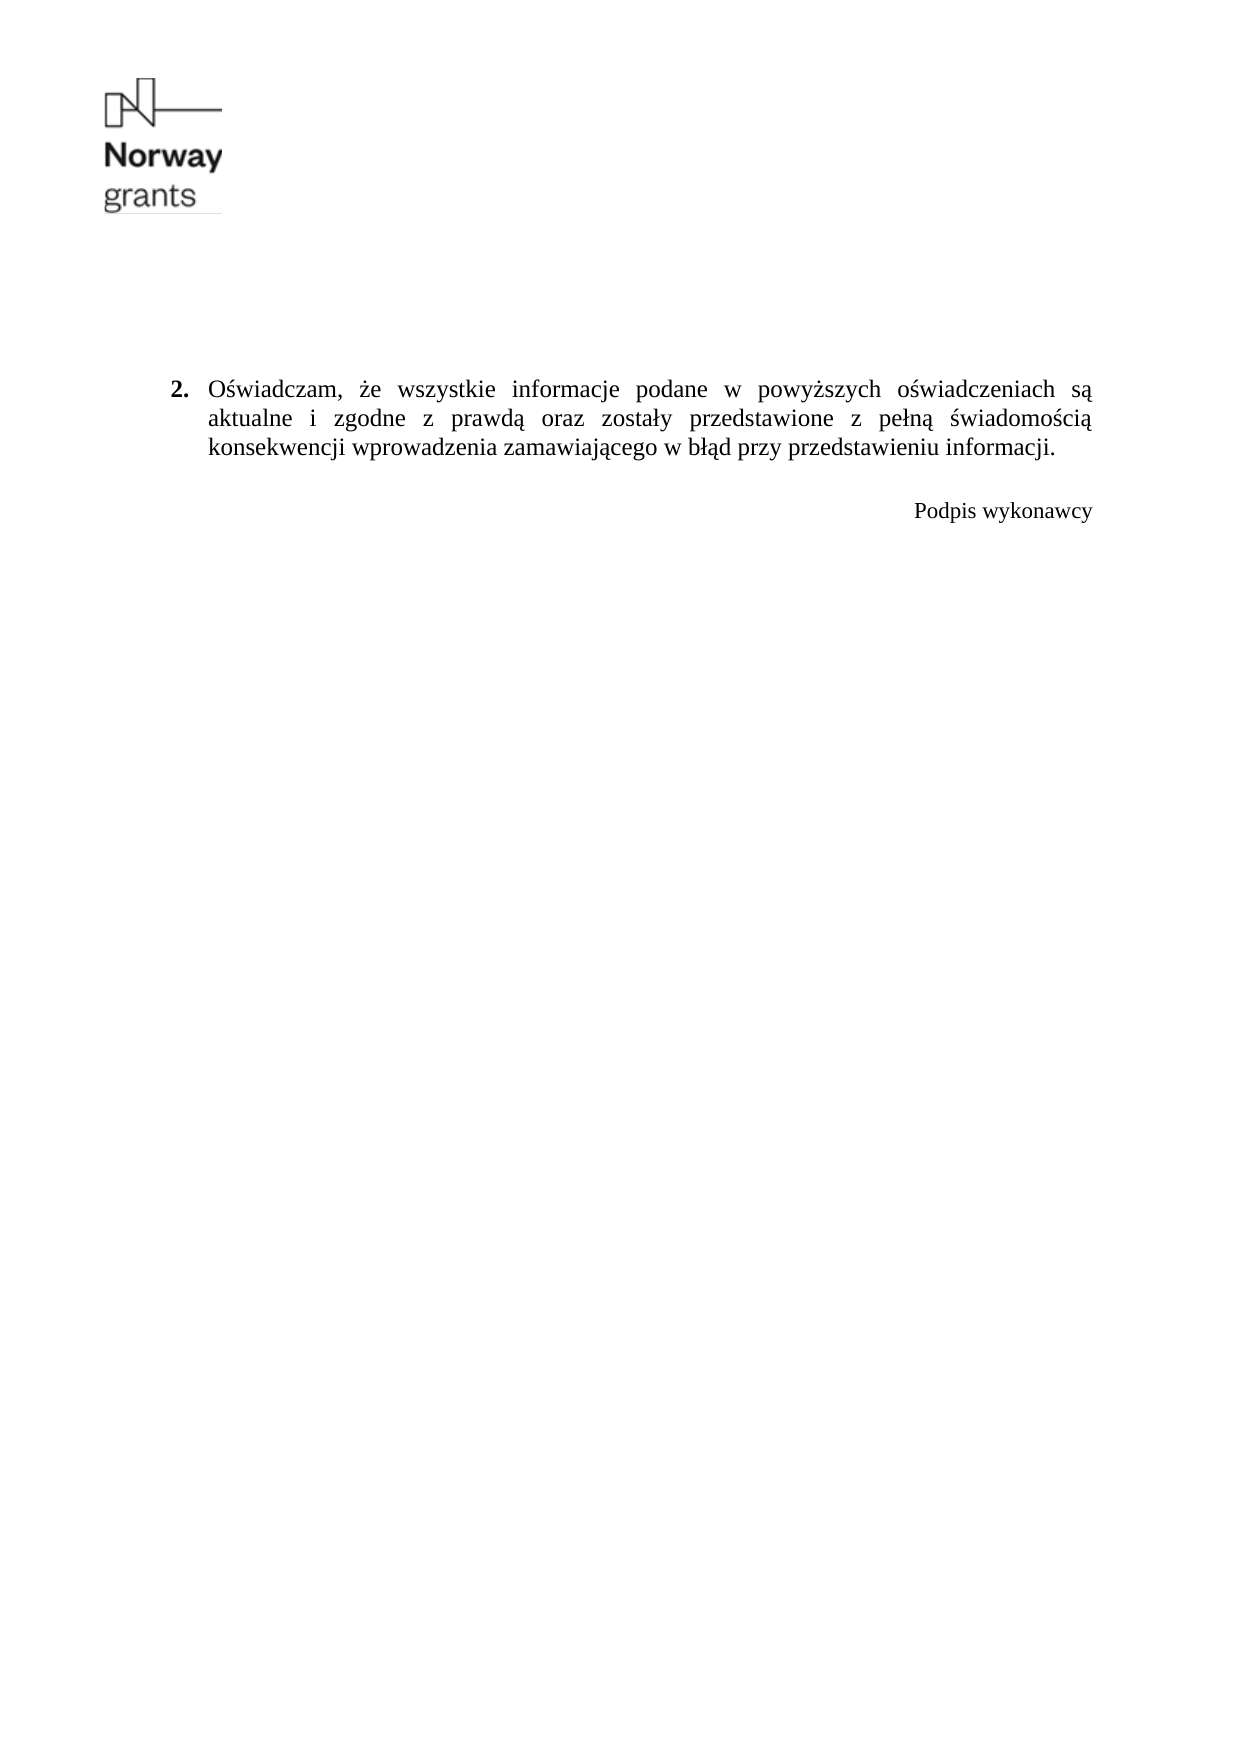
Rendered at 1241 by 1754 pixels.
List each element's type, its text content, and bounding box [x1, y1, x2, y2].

list Oświadczam, że wszystkie informacje podane w powyższych oświadczeniach są aktualne i zgodne z prawdą oraz zostały przedstawione z pełną świadomością konsekwencji wprowadzenia zamawiającego w błąd przy przedstawieniu informacji. [170, 374, 1093, 460]
picture [103, 78, 221, 212]
text Podpis wykonawcy [133, 497, 1093, 523]
